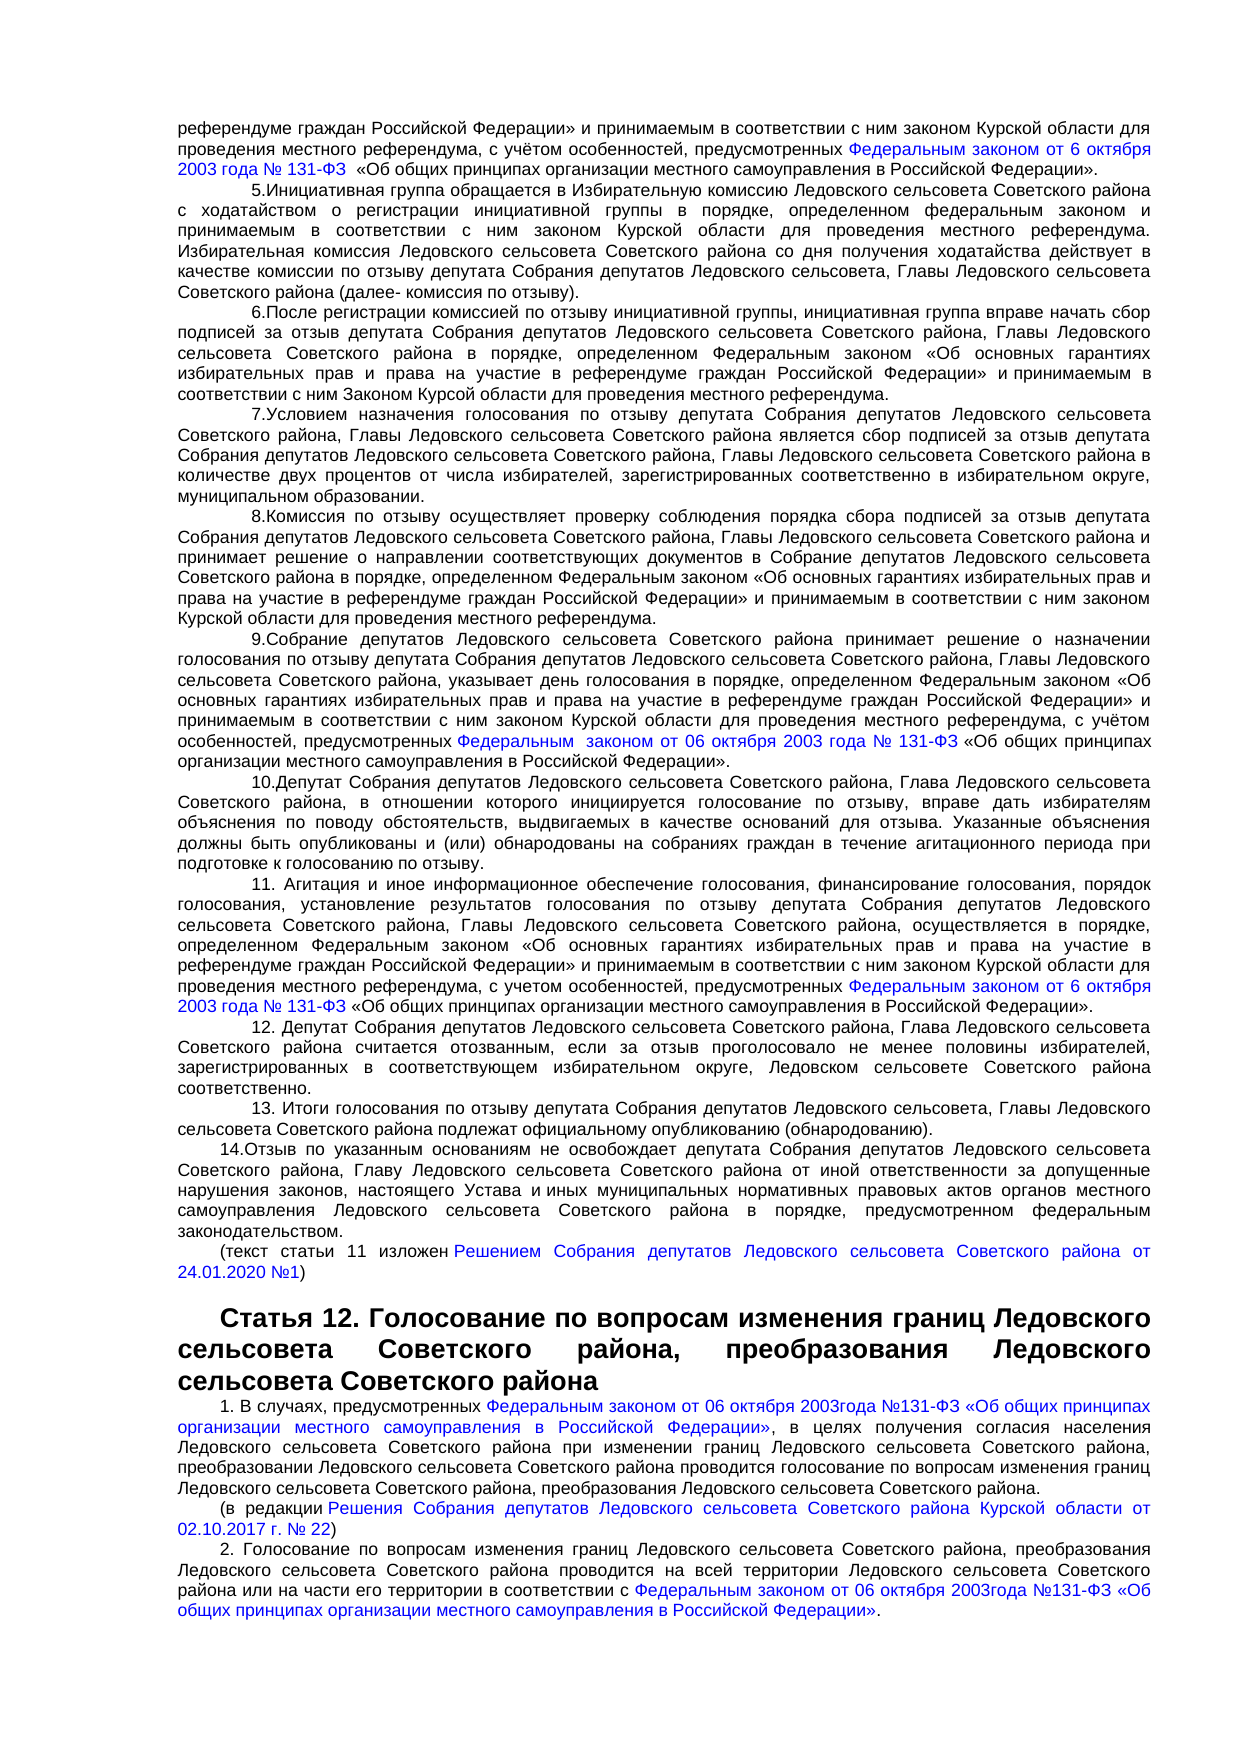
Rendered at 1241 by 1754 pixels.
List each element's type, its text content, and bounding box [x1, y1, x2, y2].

text 14.Отзыв по указанным основаниям не освобождает депутата Собрания депутатов Ледовского сельсовета Советского района, Главу Ледовского сельсовета Советского района от иной ответственности за допущенные нарушения законов, настоящего Устава и иных муниципальных нормативных правовых актов органов местного самоуправления Ледовского сельсовета Советского района в порядке, предусмотренном федеральным законодательством. [177, 1139, 1152, 1241]
text (в редакции Решения Собрания депутатов Ледовского сельсовета Советского района Курской области от 02.10.2017 г. № 22) [177, 1498, 1152, 1539]
text 10.Депутат Собрания депутатов Ледовского сельсовета Советского района, Глава Ледовского сельсовета Советского района, в отношении которого инициируется голосование по отзыву, вправе дать избирателям объяснения по поводу обстоятельств, выдвигаемых в качестве оснований для отзыва. Указанные объяснения должны быть опубликованы и (или) обнародованы на собраниях граждан в течение агитационного периода при подготовке к голосованию по отзыву. [177, 771, 1152, 873]
text 2. Голосование по вопросам изменения границ Ледовского сельсовета Советского района, преобразования Ледовского сельсовета Советского района проводится на всей территории Ледовского сельсовета Советского района или на части его территории в соответствии с Федеральным законом от 06 октября 2003года №131-ФЗ «Об общих принципах организации местного самоуправления в Российской Федерации». [177, 1539, 1152, 1621]
text 8.Комиссия по отзыву осуществляет проверку соблюдения порядка сбора подписей за отзыв депутата Собрания депутатов Ледовского сельсовета Советского района, Главы Ледовского сельсовета Советского района и принимает решение о направлении соответствующих документов в Собрание депутатов Ледовского сельсовета Советского района в порядке, определенном Федеральным законом «Об основных гарантиях избирательных прав и права на участие в референдуме граждан Российской Федерации» и принимаемым в соответствии с ним законом Курской области для проведения местного референдума. [177, 506, 1152, 628]
text 13. Итоги голосования по отзыву депутата Собрания депутатов Ледовского сельсовета, Главы Ледовского сельсовета Советского района подлежат официальному опубликованию (обнародованию). [177, 1098, 1152, 1139]
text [177, 118, 1152, 179]
text Статья 12. Голосование по вопросам изменения границ Ледовского сельсовета Советского района, преобразования Ледовского сельсовета Советского района [177, 1302, 1152, 1396]
text 6.После регистрации комиссией по отзыву инициативной группы, инициативная группа вправе начать сбор подписей за отзыв депутата Собрания депутатов Ледовского сельсовета Советского района, Главы Ледовского сельсовета Советского района в порядке, определенном Федеральным законом «Об основных гарантиях избирательных прав и права на участие в референдуме граждан Российской Федерации» и принимаемым в соответствии с ним Законом Курсой области для проведения местного референдума. [177, 302, 1152, 404]
text (текст статьи 11 изложен Решением Собрания депутатов Ледовского сельсовета Советского района от 24.01.2020 №1) [177, 1241, 1152, 1282]
text 7.Условием назначения голосования по отзыву депутата Собрания депутатов Ледовского сельсовета Советского района, Главы Ледовского сельсовета Советского района является сбор подписей за отзыв депутата Собрания депутатов Ледовского сельсовета Советского района, Главы Ледовского сельсовета Советского района в количестве двух процентов от числа избирателей, зарегистрированных соответственно в избирательном округе, муниципальном образовании. [177, 404, 1152, 506]
text 11. Агитация и иное информационное обеспечение голосования, финансирование голосования, порядок голосования, установление результатов голосования по отзыву депутата Собрания депутатов Ледовского сельсовета Советского района, Главы Ледовского сельсовета Советского района, осуществляется в порядке, определенном Федеральным законом «Об основных гарантиях избирательных прав и права на участие в референдуме граждан Российской Федерации» и принимаемым в соответствии с ним законом Курской области для проведения местного референдума, с учетом особенностей, предусмотренных Федеральным законом от 6 октября 2003 года № 131-ФЗ «Об общих принципах организации местного самоуправления в Российской Федерации». [177, 873, 1152, 1016]
text 12. Депутат Собрания депутатов Ледовского сельсовета Советского района, Глава Ледовского сельсовета Советского района считается отозванным, если за отзыв проголосовало не менее половины избирателей, зарегистрированных в соответствующем избирательном округе, Ледовском сельсовете Советского района соответственно. [177, 1016, 1152, 1098]
text 1. В случаях, предусмотренных Федеральным законом от 06 октября 2003года №131-ФЗ «Об общих принципах организации местного самоуправления в Российской Федерации», в целях получения согласия населения Ледовского сельсовета Советского района при изменении границ Ледовского сельсовета Советского района, преобразовании Ледовского сельсовета Советского района проводится голосование по вопросам изменения границ Ледовского сельсовета Советского района, преобразования Ледовского сельсовета Советского района. [177, 1396, 1152, 1498]
text 9.Собрание депутатов Ледовского сельсовета Советского района принимает решение о назначении голосования по отзыву депутата Собрания депутатов Ледовского сельсовета Советского района, Главы Ледовского сельсовета Советского района, указывает день голосования в порядке, определенном Федеральным законом «Об основных гарантиях избирательных прав и права на участие в референдуме граждан Российской Федерации» и принимаемым в соответствии с ним законом Курской области для проведения местного референдума, с учётом особенностей, предусмотренных Федеральным законом от 06 октября 2003 года № 131-ФЗ «Об общих принципах организации местного самоуправления в Российской Федерации». [177, 628, 1152, 771]
text 5.Инициативная группа обращается в Избирательную комиссию Ледовского сельсовета Советского района с ходатайством о регистрации инициативной группы в порядке, определенном федеральным законом и принимаемым в соответствии с ним законом Курской области для проведения местного референдума. Избирательная комиссия Ледовского сельсовета Советского района со дня получения ходатайства действует в качестве комиссии по отзыву депутата Собрания депутатов Ледовского сельсовета, Главы Ледовского сельсовета Советского района (далее- комиссия по отзыву). [177, 179, 1152, 302]
